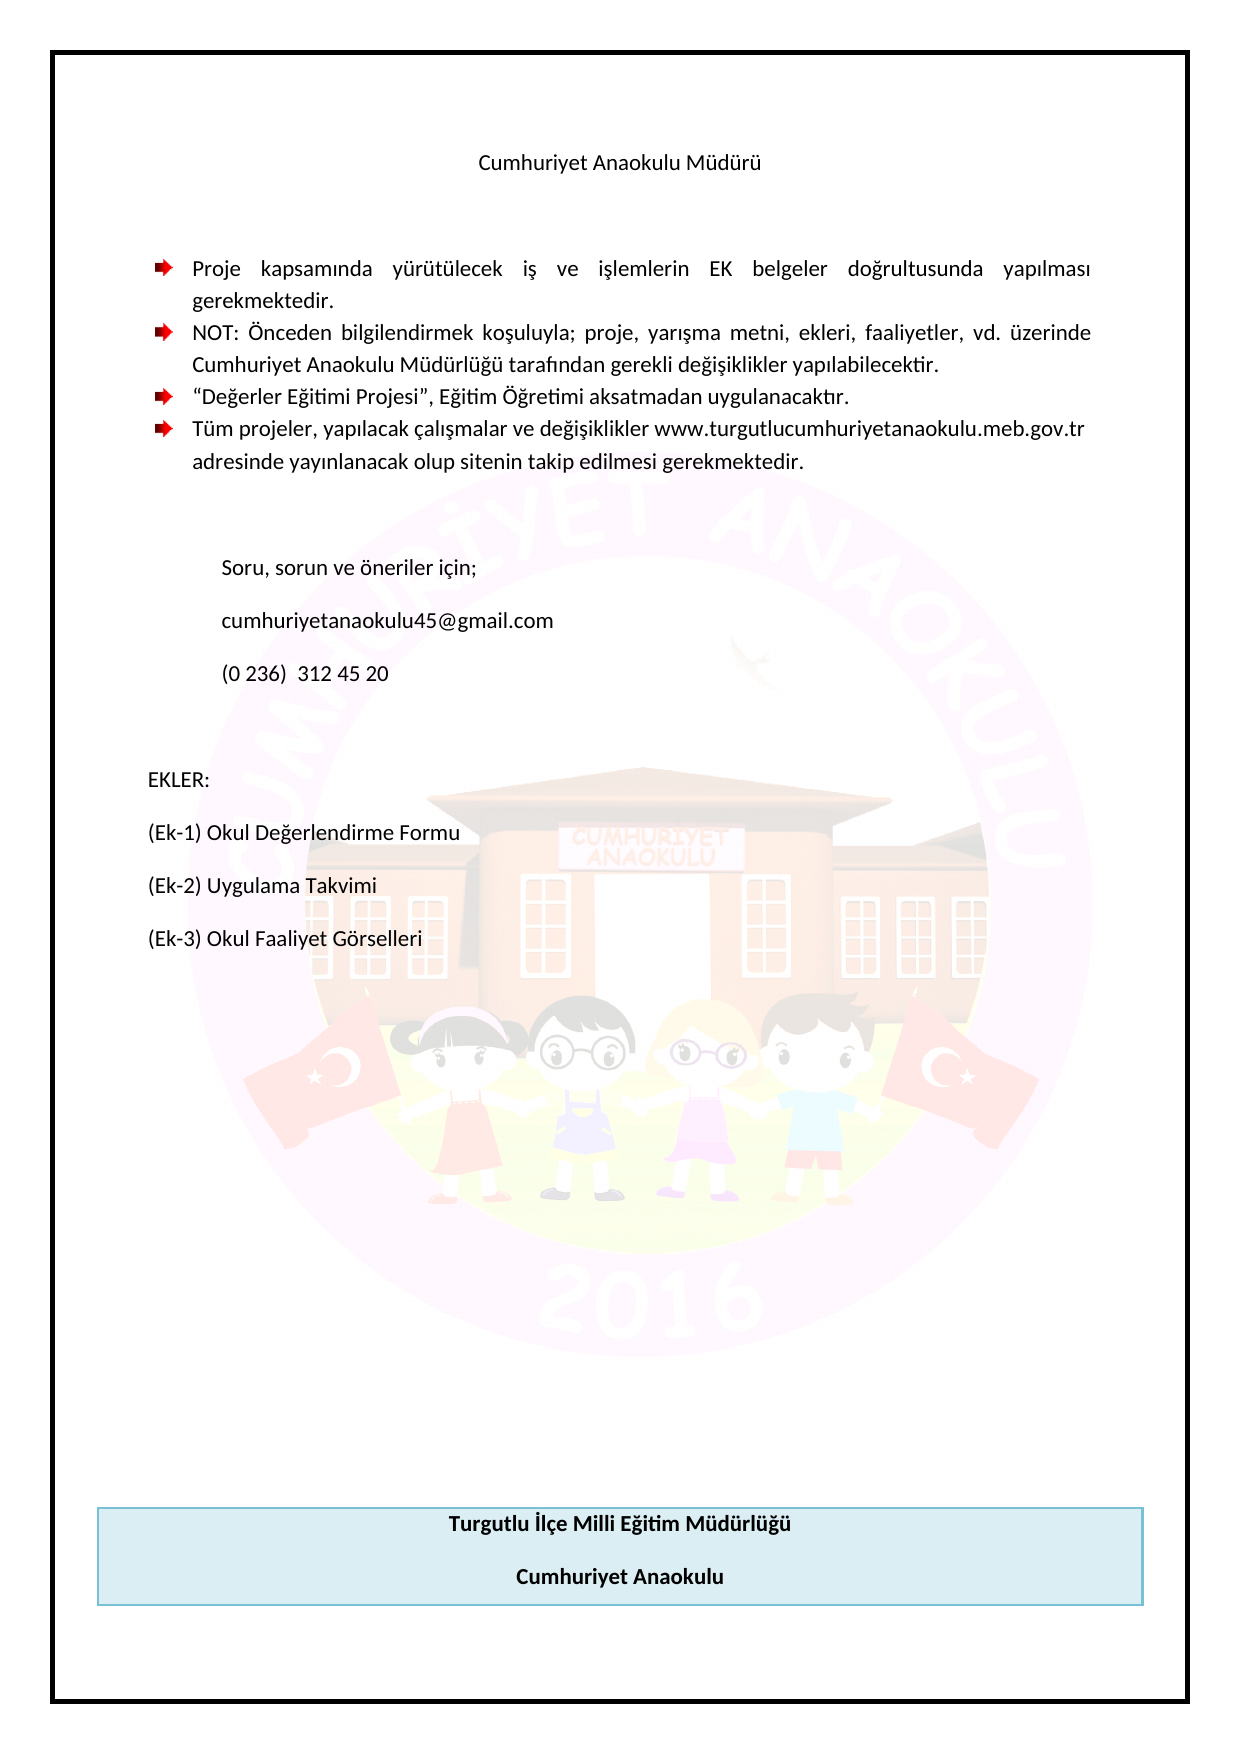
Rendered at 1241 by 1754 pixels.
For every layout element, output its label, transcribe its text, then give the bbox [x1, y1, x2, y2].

text cumhuriyetanaokulu45@gmail.com [148, 606, 1093, 634]
picture [155, 388, 173, 405]
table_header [99, 1509, 1141, 1604]
list Tüm projeler, yapılacak çalışmalar ve değişiklikler www.turgutlucumhuriyetanaokulu.meb.gov.tr adresinde yayınlanacak olup sitenin takip edilmesi gerekmektedir. [154, 414, 1093, 475]
text Soru, sorun ve öneriler için; [148, 553, 1093, 581]
picture [155, 323, 173, 341]
list NOT: Önceden bilgilendirmek koşuluyla; proje, yarışma metni, ekleri, faaliyetler, vd. üzerinde Cumhuriyet Anaokulu Müdürlüğü tarafından gerekli değişiklikler yapılabilecektir. [154, 318, 1093, 378]
text (0 236) 312 45 20 [148, 659, 1093, 687]
list “Değerler Eğitimi Projesi”, Eğitim Öğretimi aksatmadan uygulanacaktır. [154, 382, 1093, 410]
picture [155, 420, 173, 437]
text (Ek-1) Okul Değerlendirme Formu [148, 818, 1093, 846]
text (Ek-2) Uygulama Takvimi [148, 871, 1093, 899]
list Proje kapsamında yürütülecek iş ve işlemlerin EK belgeler doğrultusunda yapılması gerekmektedir. [154, 254, 1093, 314]
text (Ek-3) Okul Faaliyet Görselleri [148, 924, 1093, 952]
text EKLER: [148, 765, 1093, 793]
picture [155, 259, 173, 276]
text Cumhuriyet Anaokulu Müdürü [148, 148, 1093, 176]
